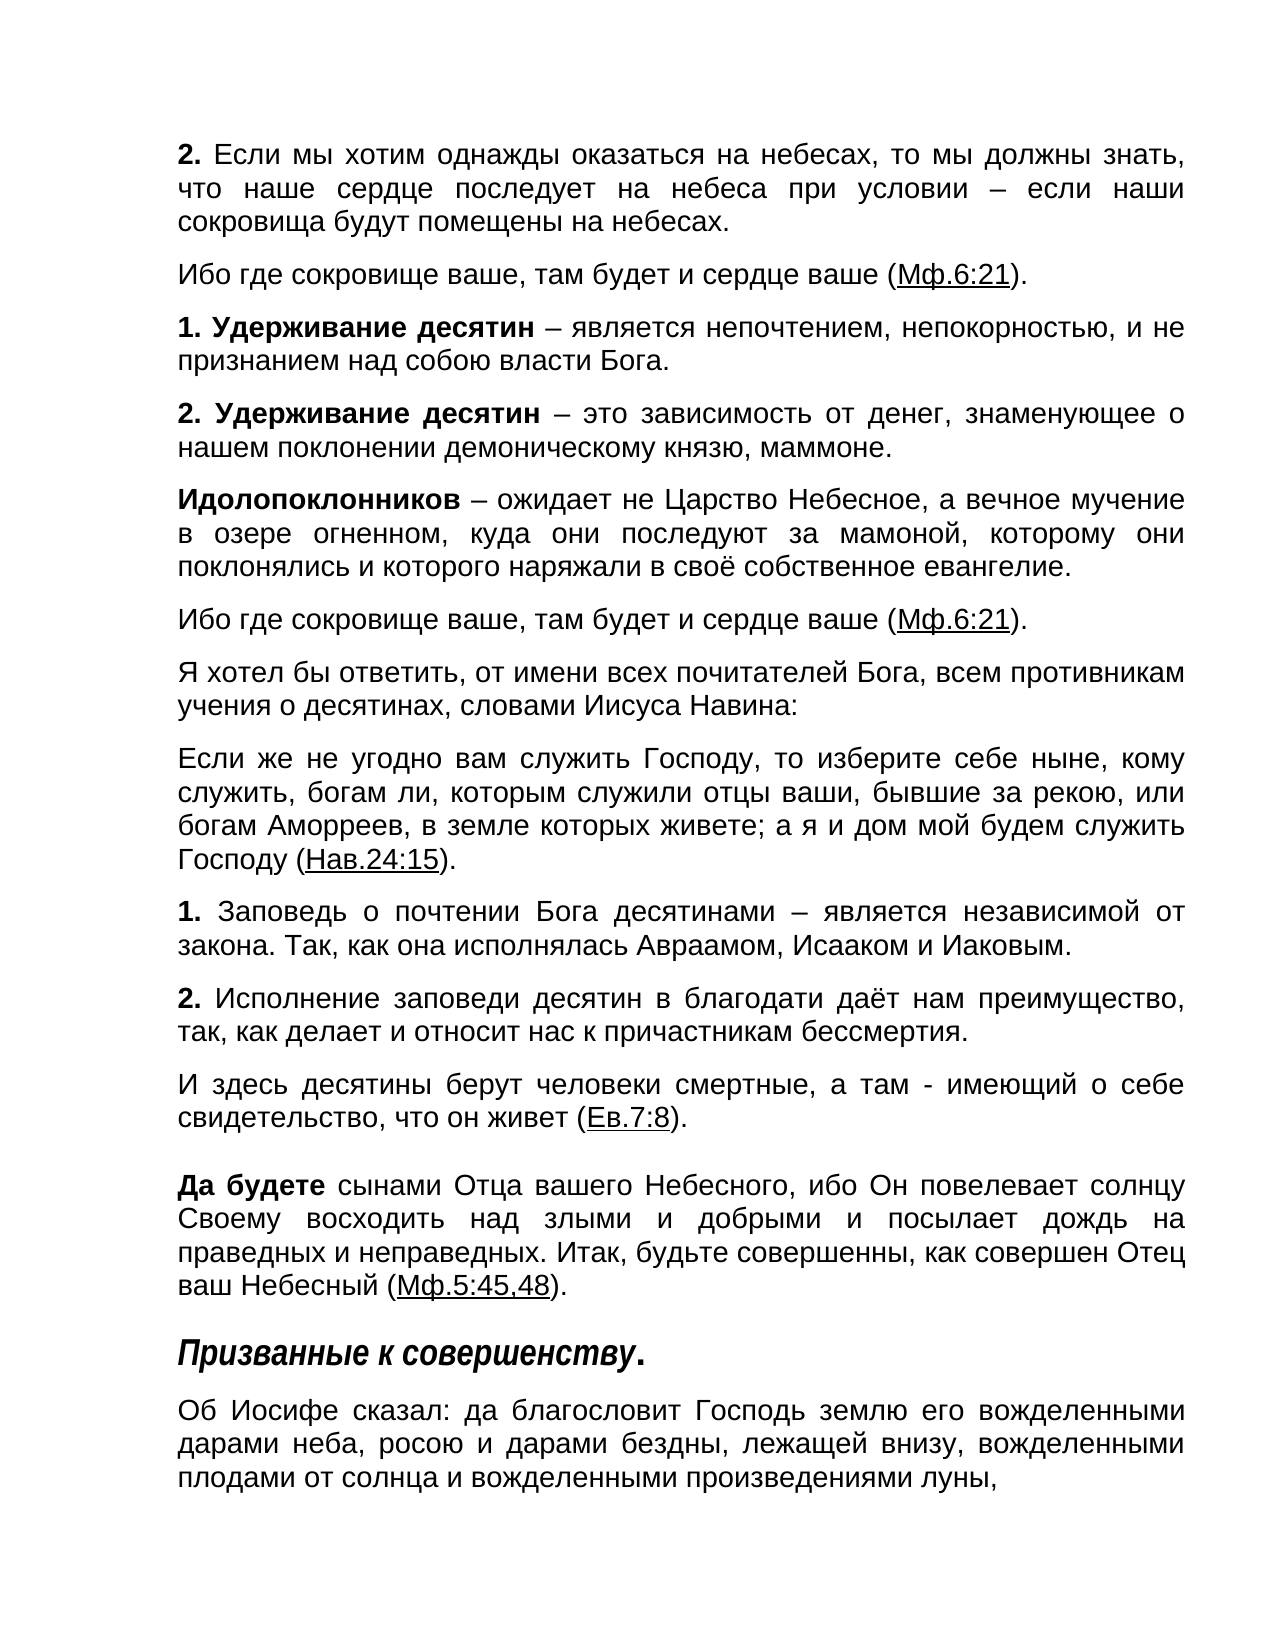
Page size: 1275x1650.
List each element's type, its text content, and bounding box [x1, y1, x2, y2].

text 1. Удерживание десятин – является непочтением, непокорностью, и не признанием над собою власти Бога. [177, 310, 1186, 377]
text Призванные к совершенству. [177, 1330, 1186, 1373]
text 2. Удерживание десятин – это зависимость от денег, знаменующее о нашем поклонении демоническому князю, маммоне. [177, 396, 1186, 463]
text Если же не угодно вам служить Господу, то изберите себе ныне, кому служить, богам ли, которым служили отцы ваши, бывшие за рекою, или богам Аморреев, в земле которых живете; а я и дом мой будем служить Господу (Нав.24:15). [177, 741, 1186, 875]
text Я хотел бы ответить, от имени всех почитателей Бога, всем противникам учения о десятинах, словами Иисуса Навина: [177, 655, 1186, 722]
text Ибо где сокровище ваше, там будет и сердце ваше (Мф.6:21). [177, 257, 1186, 291]
text 2. Если мы хотим однажды оказаться на небесах, то мы должны знать, что наше сердце последует на небеса при условии – если наши сокровища будут помещены на небесах. [177, 137, 1186, 238]
text Идолопоклонников – ожидает не Царство Небесное, а вечное мучение в озере огненном, куда они последуют за мамоной, которому они поклонялись и которого наряжали в своё собственное евангелие. [177, 482, 1186, 583]
text Ибо где сокровище ваше, там будет и сердце ваше (Мф.6:21). [177, 602, 1186, 636]
text Об Иосифе сказал: да благословит Господь землю его вожделенными дарами неба, росою и дарами бездны, лежащей внизу, вожделенными плодами от солнца и вожделенными произведениями луны, [177, 1393, 1186, 1493]
text Да будете сынами Отца вашего Небесного, ибо Он повелевает солнцу Своему восходить над злыми и добрыми и посылает дождь на праведных и неправедных. Итак, будьте совершенны, как совершен Отец ваш Небесный (Мф.5:45,48). [177, 1167, 1186, 1302]
text 1. Заповедь о почтении Бога десятинами – является независимой от закона. Так, как она исполнялась Авраамом, Исааком и Иаковым. [177, 894, 1186, 961]
text 2. Исполнение заповеди десятин в благодати даёт нам преимущество, так, как делает и относит нас к причастникам бессмертия. [177, 981, 1186, 1048]
text И здесь десятины берут человеки смертные, а там - имеющий о себе свидетельство, что он живет (Ев.7:8). [177, 1067, 1186, 1134]
